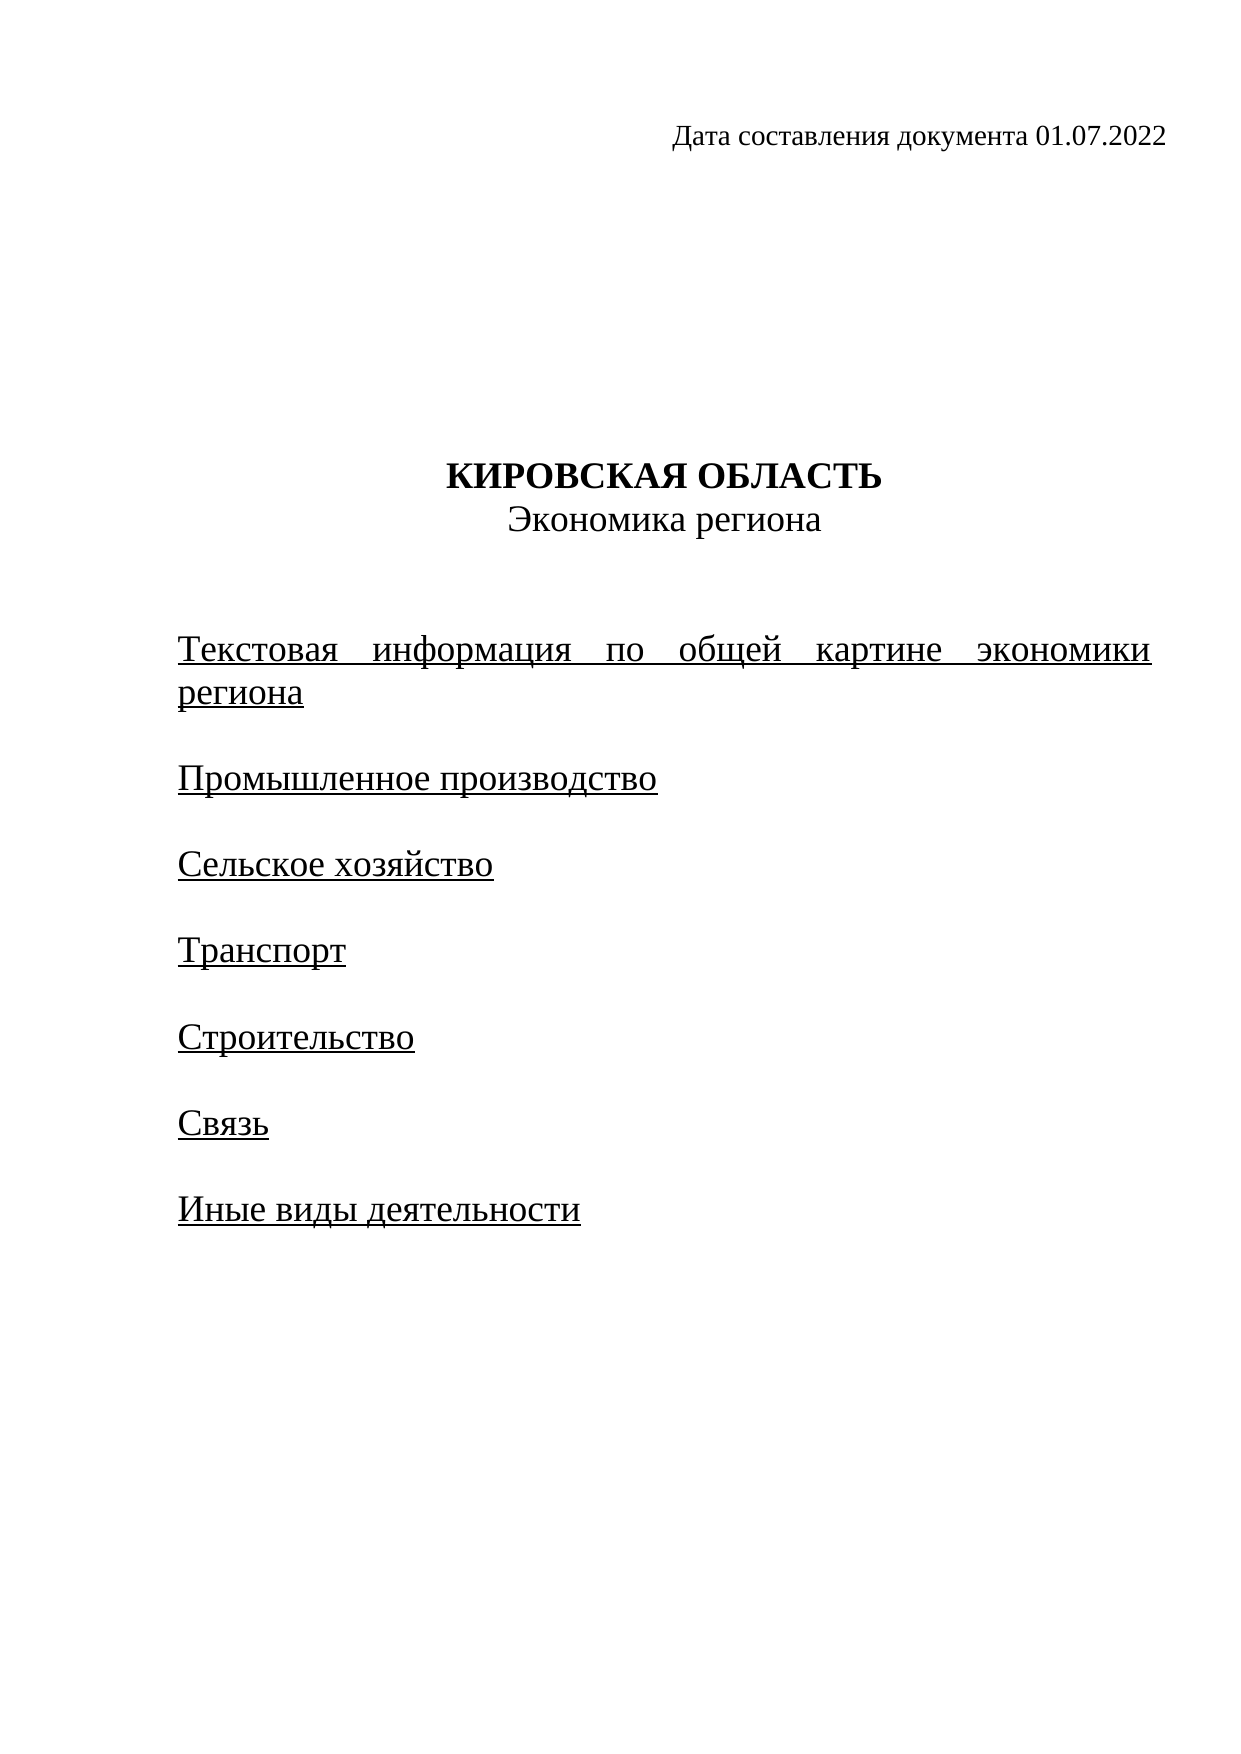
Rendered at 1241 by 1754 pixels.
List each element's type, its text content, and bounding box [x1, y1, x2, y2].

text Связь [177, 1100, 1152, 1143]
text Сельское хозяйство [177, 842, 1152, 885]
text Текстовая информация по общей картине экономики региона [177, 664, 1152, 712]
text Транспорт [177, 928, 1152, 971]
text КИРОВСКАЯ ОБЛАСТЬ [177, 453, 1152, 497]
text Иные виды деятельности [177, 1187, 1152, 1230]
text Текстовая информация по общей картине экономики региона [177, 626, 1152, 663]
text Промышленное производство [177, 755, 1152, 798]
text Экономика региона [177, 497, 1152, 540]
text Строительство [177, 1014, 1152, 1057]
text Дата составления документа 01.07.2022 [177, 118, 1167, 152]
